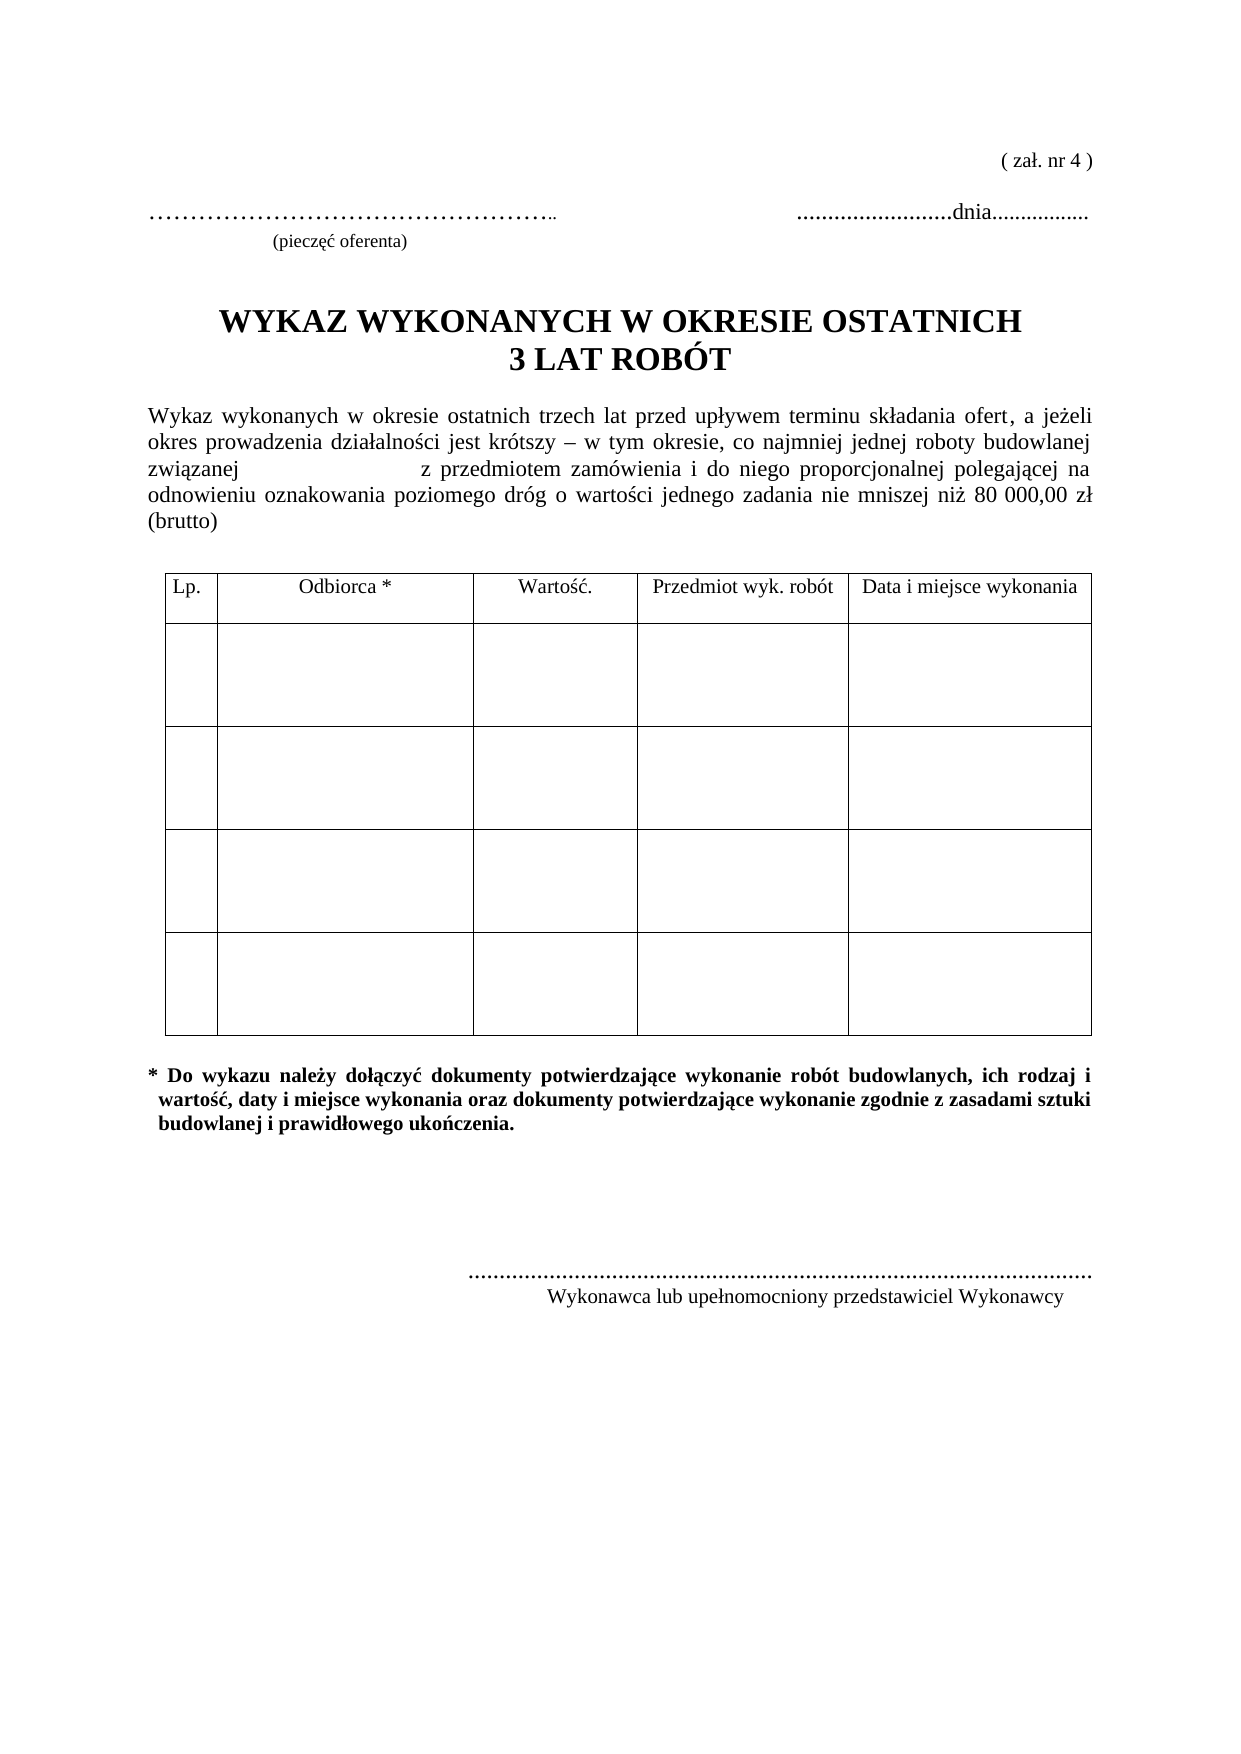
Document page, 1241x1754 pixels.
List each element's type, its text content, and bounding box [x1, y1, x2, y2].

table_cell [474, 624, 637, 726]
table_cell [166, 727, 217, 829]
table_cell [638, 624, 848, 726]
table_cell [638, 933, 848, 1035]
table_cell [474, 933, 637, 1035]
text WYKAZ WYKONANYCH W OKRESIE OSTATNICH [148, 301, 1093, 340]
text ………………………………………….. .........................dnia................. [148, 196, 1093, 224]
table_header Odbiorca * [218, 574, 473, 623]
text Wykonawca lub upełnomocniony przedstawiciel Wykonawcy [185, 1284, 1093, 1308]
text Wykaz wykonanych w okresie ostatnich trzech lat przed upływem terminu składania ofert, a jeżeli okres prowadzenia działalności jest krótszy – w tym okresie, co najmniej jednej roboty budowlanej związanej z przedmiotem zamówienia i do niego proporcjonalnej polegającej na odnowieniu oznakowania poziomego dróg o wartości jednego zadania nie mniszej niż 80 000,00 zł (brutto) [148, 402, 1093, 534]
table_cell [849, 933, 1091, 1035]
table_header Data i miejsce wykonania [849, 574, 1091, 623]
text ( zał. nr 4 ) [148, 148, 1093, 172]
text .................................................................................................... [148, 1255, 1093, 1284]
table_cell [218, 830, 473, 932]
table_cell [218, 933, 473, 1035]
text (pieczęć oferenta) [148, 224, 1093, 253]
table_cell [849, 624, 1091, 726]
table_cell [474, 727, 637, 829]
text * Do wykazu należy dołączyć dokumenty potwierdzające wykonanie robót budowlanych, ich rodzaj i wartość, daty i miejsce wykonania oraz dokumenty potwierdzające wykonanie zgodnie z zasadami sztuki budowlanej i prawidłowego ukończenia. [148, 1063, 1093, 1135]
table_cell [166, 624, 217, 726]
table_cell [638, 830, 848, 932]
table_cell [166, 830, 217, 932]
table_header Przedmiot wyk. robót [638, 574, 848, 623]
table_cell [474, 830, 637, 932]
table_cell [218, 624, 473, 726]
table_cell [849, 830, 1091, 932]
table_cell [849, 727, 1091, 829]
table_cell [218, 727, 473, 829]
table_header Lp. [166, 574, 217, 623]
table_cell [166, 933, 217, 1035]
text 3 LAT ROBÓT [148, 340, 1093, 378]
table_header Wartość. [474, 574, 637, 623]
table_cell [638, 727, 848, 829]
